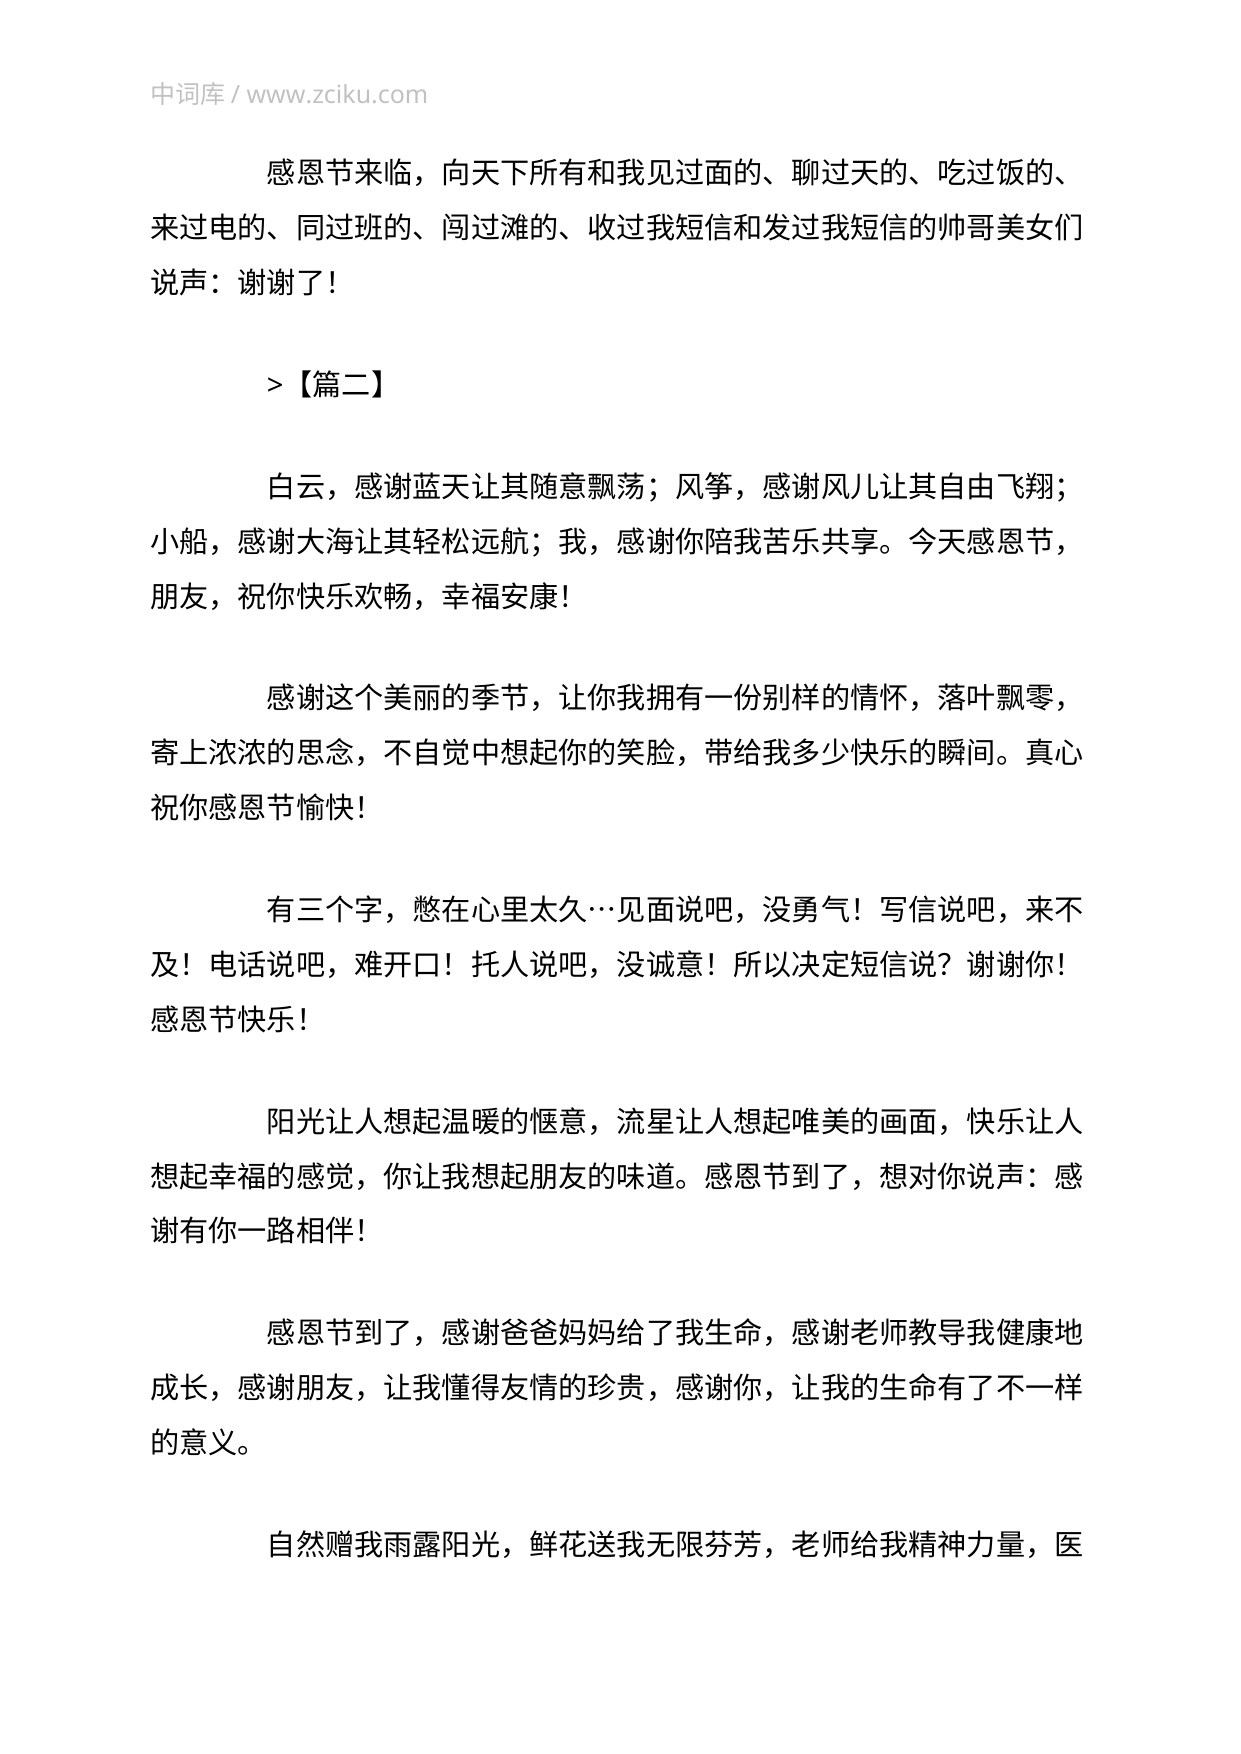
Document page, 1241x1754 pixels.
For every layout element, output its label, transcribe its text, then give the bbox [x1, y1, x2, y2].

text >【篇二】 [150, 362, 1090, 404]
text 白云，感谢蓝天让其随意飘荡；风筝，感谢风儿让其自由飞翔；小船，感谢大海让其轻松远航；我，感谢你陪我苦乐共享。今天感恩节，朋友，祝你快乐欢畅，幸福安康！ [150, 463, 1090, 616]
text 有三个字，憋在心里太久…见面说吧，没勇气！写信说吧，来不及！电话说吧，难开口！托人说吧，没诚意！所以决定短信说？谢谢你！感恩节快乐！ [150, 887, 1090, 1039]
text 感恩节到了，感谢爸爸妈妈给了我生命，感谢老师教导我健康地成长，感谢朋友，让我懂得友情的珍贵，感谢你，让我的生命有了不一样的意义。 [150, 1310, 1090, 1462]
text 阳光让人想起温暖的惬意，流星让人想起唯美的画面，快乐让人想起幸福的感觉，你让我想起朋友的味道。感恩节到了，想对你说声：感谢有你一路相伴！ [150, 1098, 1090, 1250]
text 感谢这个美丽的季节，让你我拥有一份别样的情怀，落叶飘零，寄上浓浓的思念，不自觉中想起你的笑脸，带给我多少快乐的瞬间。真心祝你感恩节愉快！ [150, 675, 1090, 827]
text 感恩节来临，向天下所有和我见过面的、聊过天的、吃过饭的、来过电的、同过班的、闯过滩的、收过我短信和发过我短信的帅哥美女们说声：谢谢了！ [150, 150, 1090, 302]
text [150, 1521, 1090, 1564]
